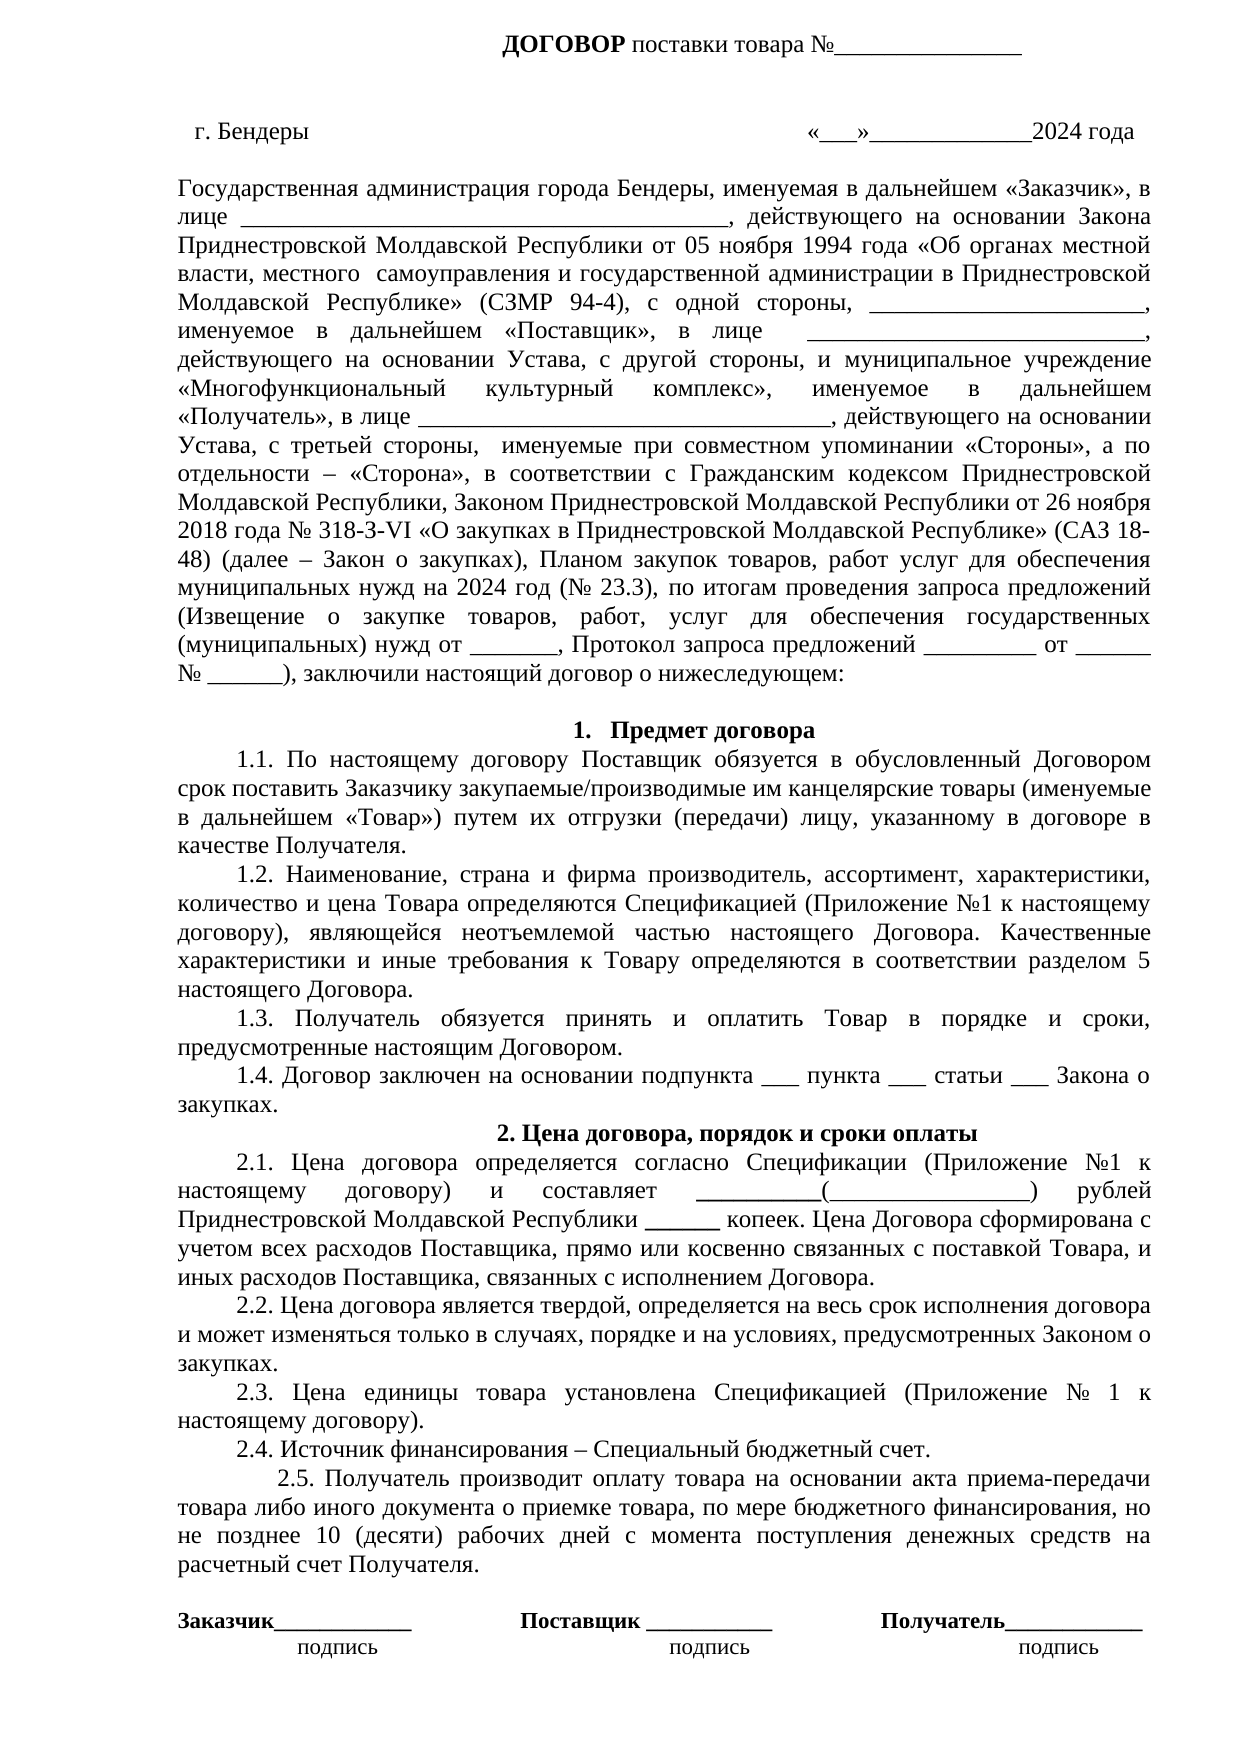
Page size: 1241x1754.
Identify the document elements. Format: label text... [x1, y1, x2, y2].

text 1.2. Наименование, страна и фирма производитель, ассортимент, характеристики, количество и цена Товара определяются Спецификацией (Приложение №1 к настоящему договору), являющейся неотъемлемой частью настоящего Договора. Качественные характеристики и иные требования к Товару определяются в соответствии разделом 5 настоящего Договора. [177, 859, 1152, 1003]
text Заказчик____________ Поставщик ___________ Получатель____________ [177, 1607, 1152, 1633]
text 2.1. Цена договора определяется согласно Спецификации (Приложение №1 к настоящему договору) и составляет __________(________________) рублей Приднестровской Молдавской Республики ______ копеек. Цена Договора сформирована с учетом всех расходов Поставщика, прямо или косвенно связанных с поставкой Товара, и иных расходов Поставщика, связанных с исполнением Договора. [177, 1147, 1152, 1291]
text подпись подпись подпись [177, 1633, 1152, 1659]
text 1.1. По настоящему договору Поставщик обязуется в обусловленный Договором срок поставить Заказчику закупаемые/производимые им канцелярские товары (именуемые в дальнейшем «Товар») путем их отгрузки (передачи) лицу, указанному в договоре в качестве Получателя. [177, 744, 1152, 859]
text 2.2. Цена договора является твердой, определяется на весь срок исполнения договора и может изменяться только в случаях, порядке и на условиях, предусмотренных Законом о закупках. [177, 1291, 1152, 1377]
text 2. Цена договора, порядок и сроки оплаты [177, 1118, 1238, 1147]
text 2.3. Цена единицы товара установлена Спецификацией (Приложение № 1 к настоящему договору). [177, 1377, 1152, 1434]
text 1.3. Получатель обязуется принять и оплатить Товар в порядке и сроки, предусмотренные настоящим Договором. [177, 1003, 1152, 1061]
text ДОГОВОР поставки товара №_______________ [177, 29, 1152, 58]
text 1.4. Договор заключен на основании подпункта ___ пункта ___ статьи ___ Закона о закупках. [177, 1061, 1152, 1118]
text 2.5. Получатель производит оплату товара на основании акта приема-передачи товара либо иного документа о приемке товара, по мере бюджетного финансирования, но не позднее 10 (десяти) рабочих дней с момента поступления денежных средств на расчетный счет Получателя. [177, 1463, 1152, 1578]
text 2.4. Источник финансирования – Специальный бюджетный счет. [177, 1434, 1152, 1463]
text г. Бендеры «___»_____________2024 года [177, 116, 1152, 144]
text Государственная администрация города Бендеры, именуемая в дальнейшем «Заказчик», в лице _______________________________________, действующего на основании Закона Приднестровской Молдавской Республики от 05 ноября 1994 года «Об органах местной власти, местного самоуправления и государственной администрации в Приднестровской Молдавской Республике» (СЗМР 94-4), с одной стороны, ______________________, именуемое в дальнейшем «Поставщик», в лице ___________________________, действующего на основании Устава, с другой стороны, и муниципальное учреждение «Многофункциональный культурный комплекс», именуемое в дальнейшем «Получатель», в лице _________________________________, действующего на основании Устава, с третьей стороны, именуемые при совместном упоминании «Стороны», а по отдельности – «Сторона», в соответствии с Гражданским кодексом Приднестровской Молдавской Республики, Законом Приднестровской Молдавской Республики от 26 ноября 2018 года № 318-З-VI «О закупках в Приднестровской Молдавской Республике» (САЗ 18-48) (далее – Закон о закупках), Планом закупок товаров, работ услуг для обеспечения муниципальных нужд на 2024 год (№ 23.3), по итогам проведения запроса предложений (Извещение о закупке товаров, работ, услуг для обеспечения государственных (муниципальных) нужд от _______, Протокол запроса предложений _________ от ______ № ______), заключили настоящий договор о нижеследующем: [177, 173, 1152, 687]
list Предмет договора [236, 716, 1152, 744]
